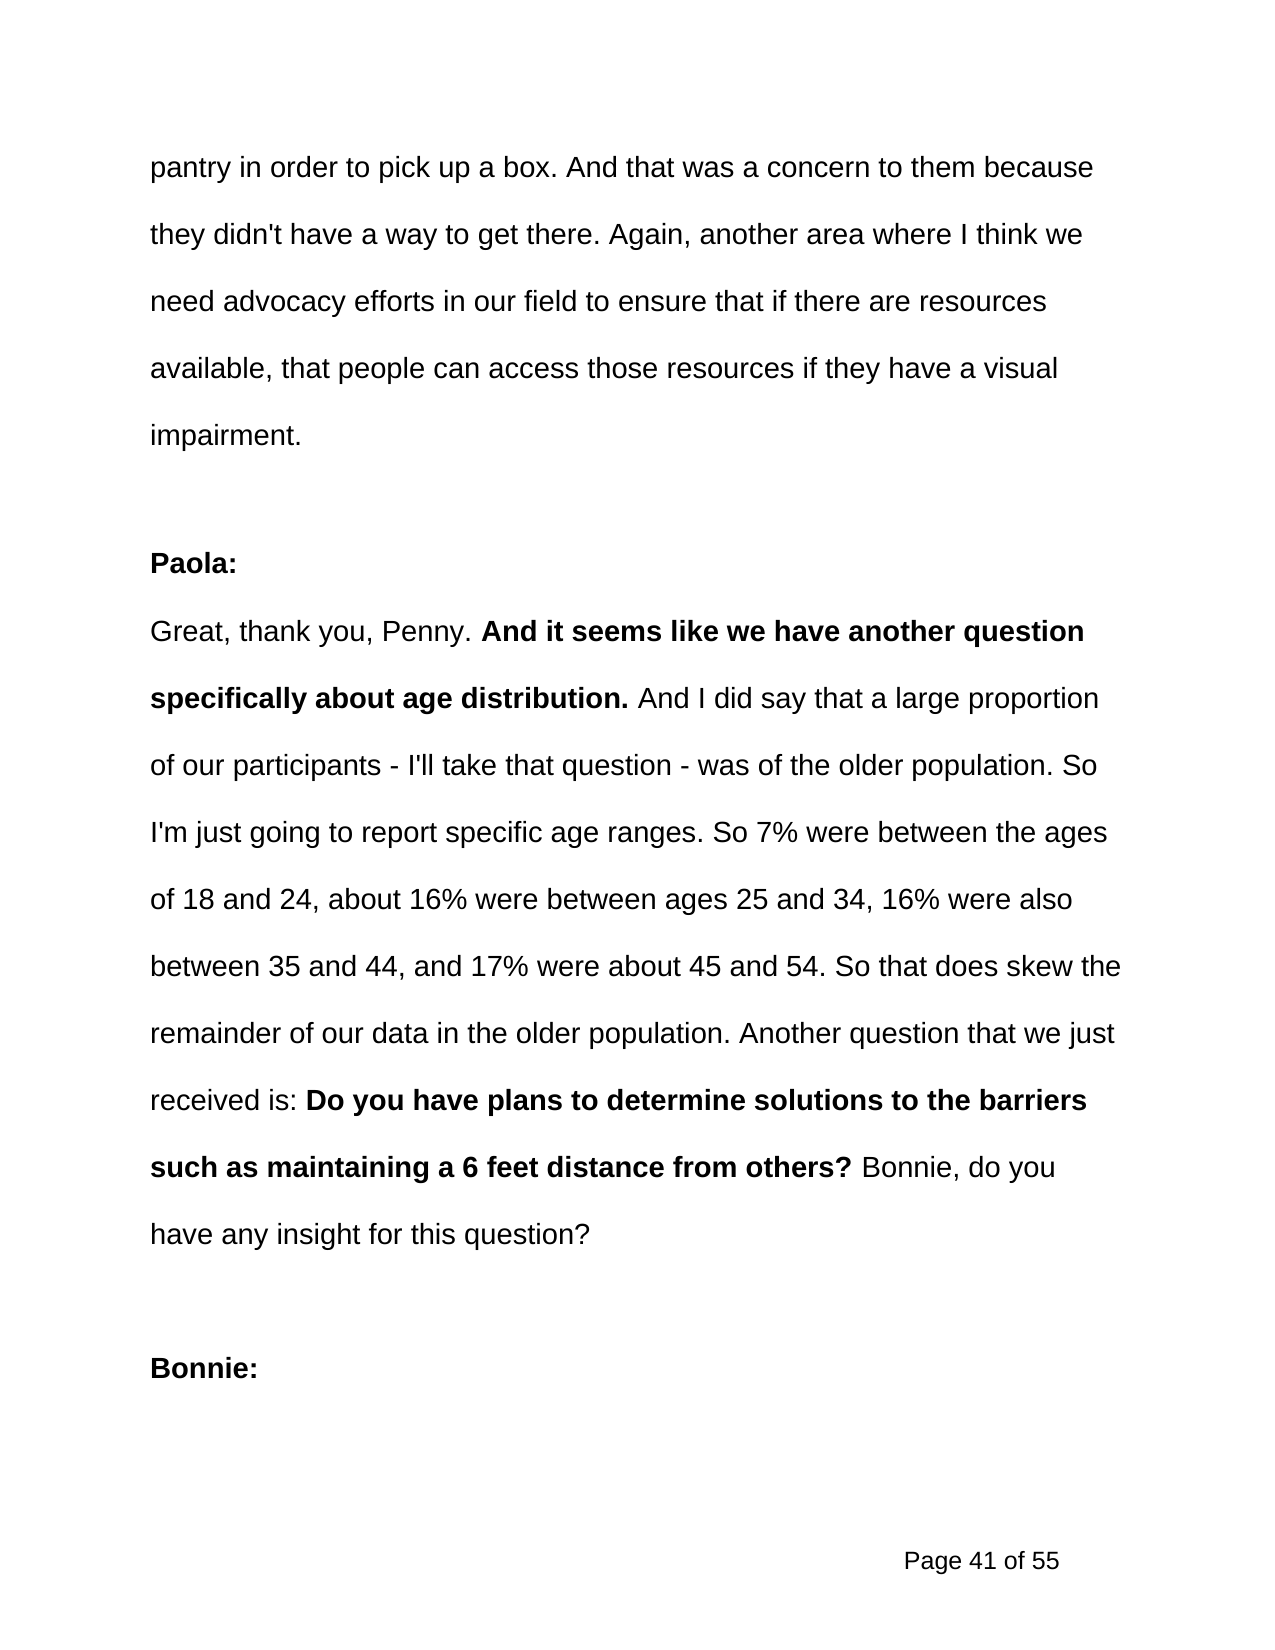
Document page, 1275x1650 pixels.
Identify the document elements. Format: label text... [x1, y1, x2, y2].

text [150, 150, 1125, 452]
text Great, thank you, Penny. And it seems like we have another question specifically about age distribution. And I did say that a large proportion of our participants - I'll take that question - was of the older population. So I'm just going to report specific age ranges. So 7% were between the ages of 18 and 24, about 16% were between ages 25 and 34, 16% were also between 35 and 44, and 17% were about 45 and 54. So that does skew the remainder of our data in the older population. Another question that we just received is: Do you have plans to determine solutions to the barriers such as maintaining a 6 feet distance from others? Bonnie, do you have any insight for this question? [150, 613, 1125, 1251]
text Paola: [150, 546, 1125, 580]
text Bonnie: [150, 1351, 1125, 1385]
